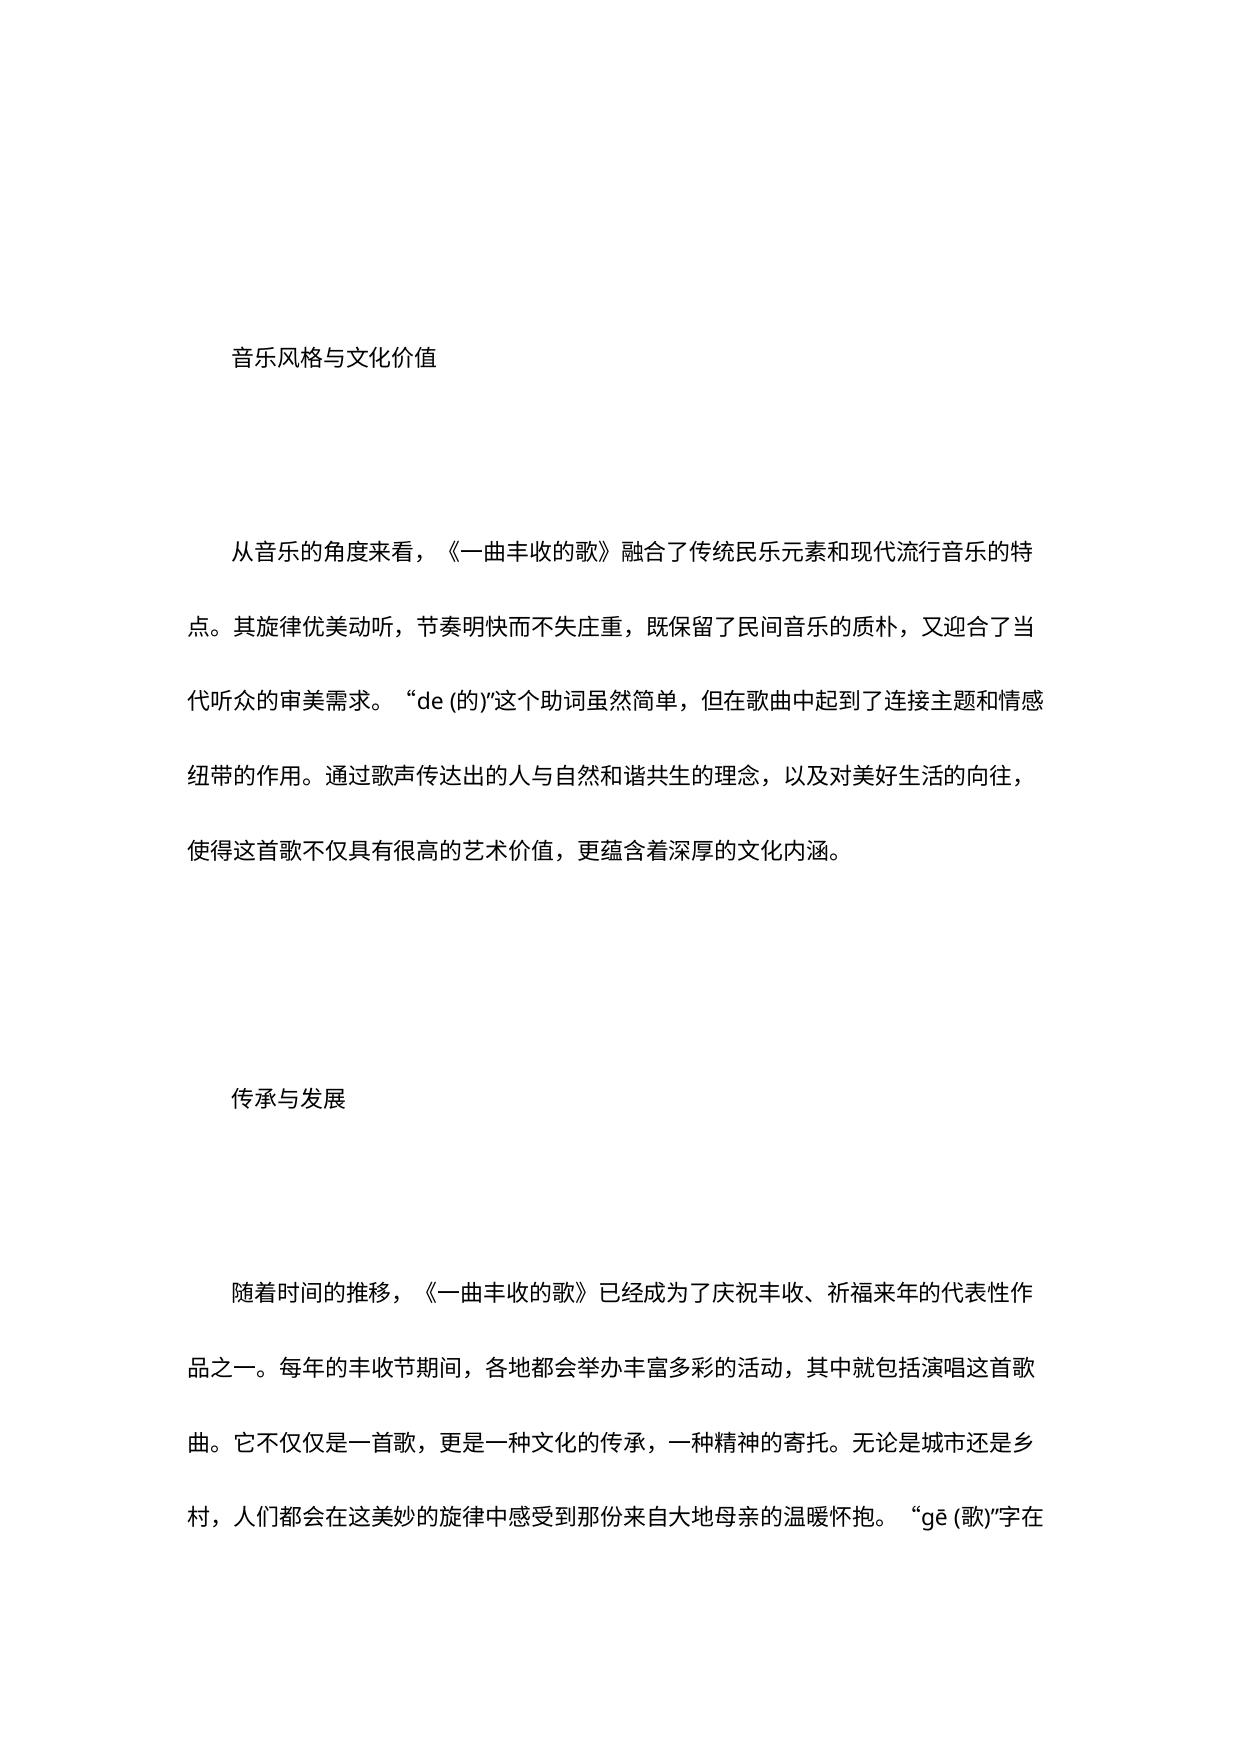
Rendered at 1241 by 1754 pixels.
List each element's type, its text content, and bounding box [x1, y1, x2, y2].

text 音乐风格与文化价值 [187, 323, 1053, 388]
text 从音乐的角度来看，《一曲丰收的歌》融合了传统民乐元素和现代流行音乐的特点。其旋律优美动听，节奏明快而不失庄重，既保留了民间音乐的质朴，又迎合了当代听众的审美需求。“de (的)”这个助词虽然简单，但在歌曲中起到了连接主题和情感纽带的作用。通过歌声传达出的人与自然和谐共生的理念，以及对美好生活的向往，使得这首歌不仅具有很高的艺术价值，更蕴含着深厚的文化内涵。 [187, 518, 1053, 882]
text 传承与发展 [187, 1065, 1053, 1130]
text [187, 1259, 1053, 1548]
